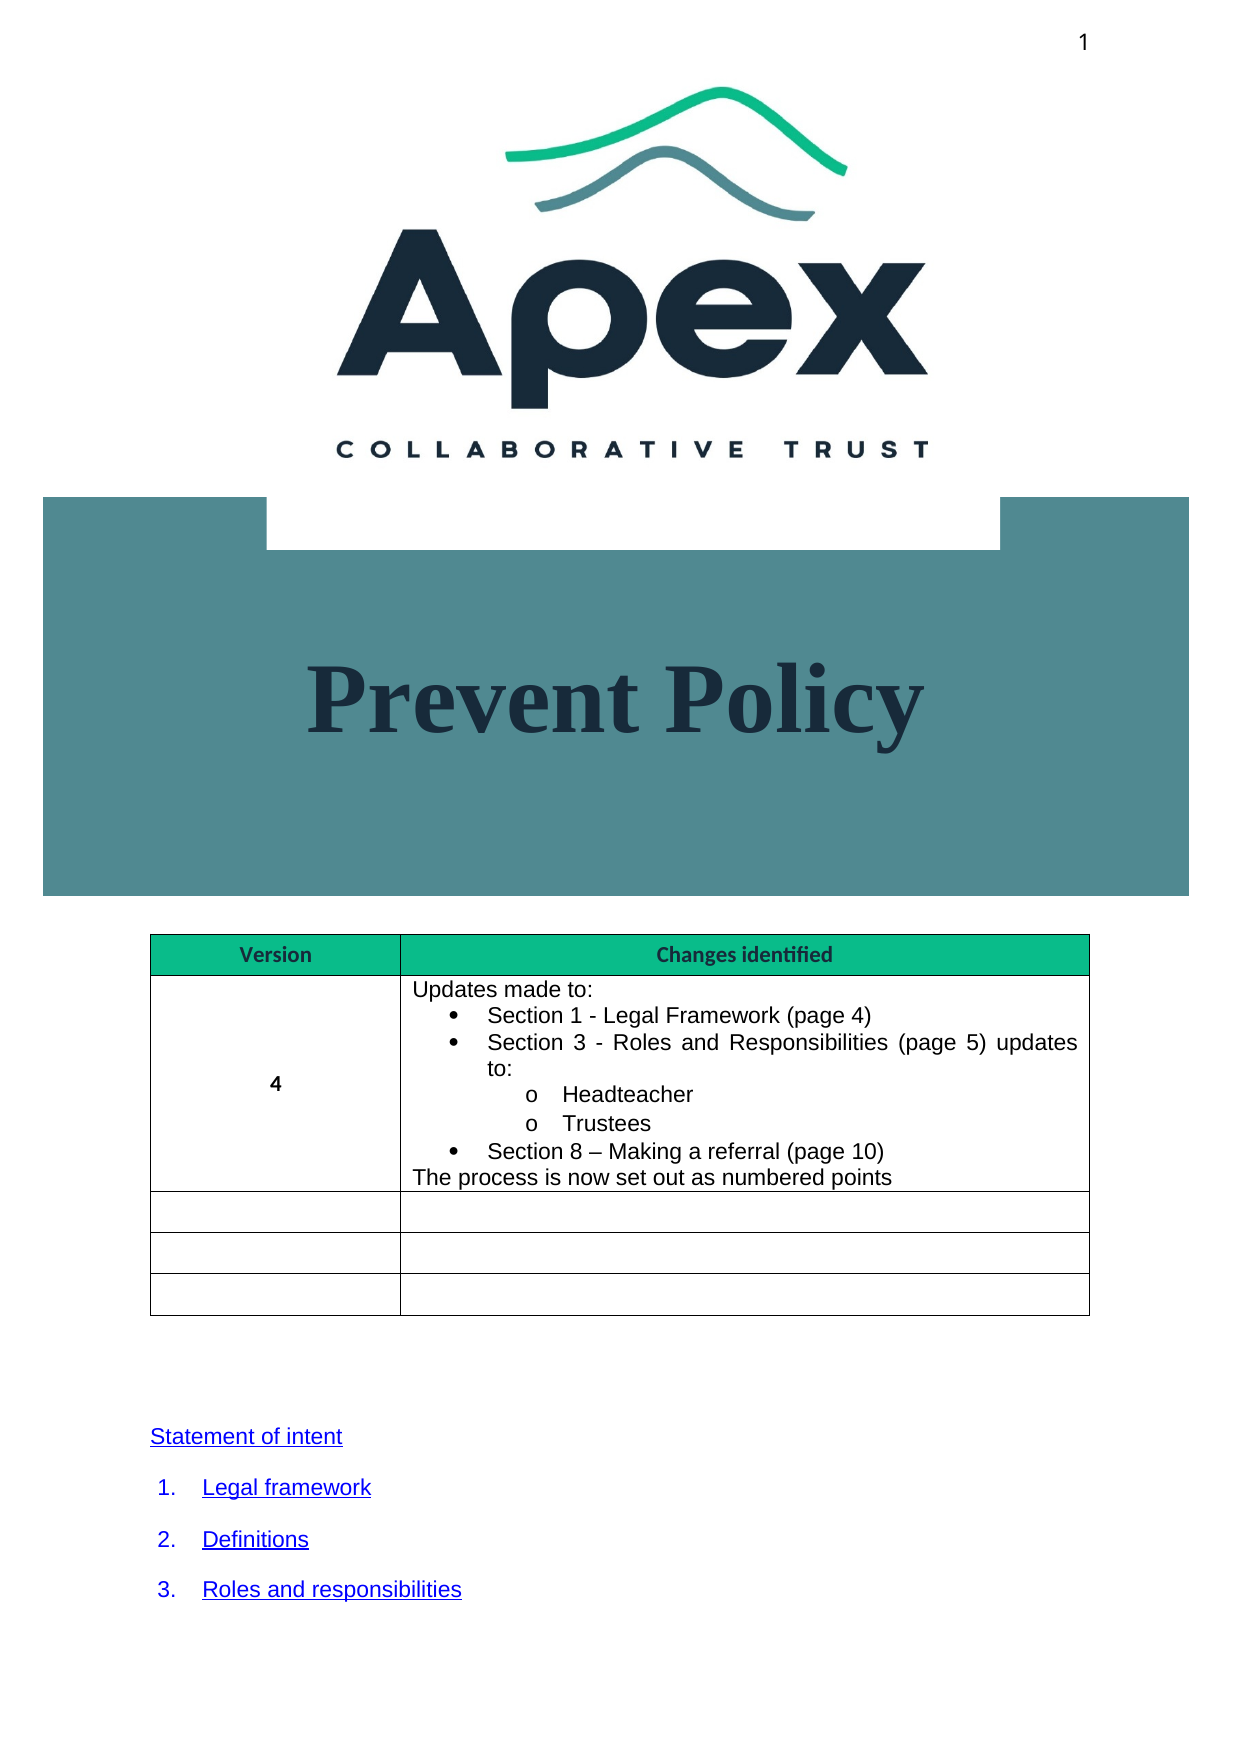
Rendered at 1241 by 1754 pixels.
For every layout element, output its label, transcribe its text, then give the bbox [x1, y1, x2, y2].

list Roles and responsibilities [157, 1576, 1090, 1603]
table_cell [151, 1274, 400, 1315]
table_cell [151, 1233, 400, 1273]
table_cell 4 [151, 976, 400, 1191]
picture [266, 0, 1001, 550]
list Definitions [157, 1526, 1090, 1552]
table_header Version [151, 935, 400, 975]
text Statement of intent [150, 1423, 1090, 1449]
table_cell Updates made to: Section 1 - Legal Framework (page 4) Section 3 - Roles and Responsibilities (page 5) updates to: Headteacher Trustees Section 8 – Making a referral (page 10) The process is now set out as numbered points [401, 976, 1089, 1191]
table_cell [151, 1192, 400, 1232]
table_cell [401, 1192, 1089, 1232]
table_cell [401, 1274, 1089, 1315]
table_header Changes identified [401, 935, 1089, 975]
table_cell [401, 1233, 1089, 1273]
list Legal framework [157, 1474, 1090, 1501]
